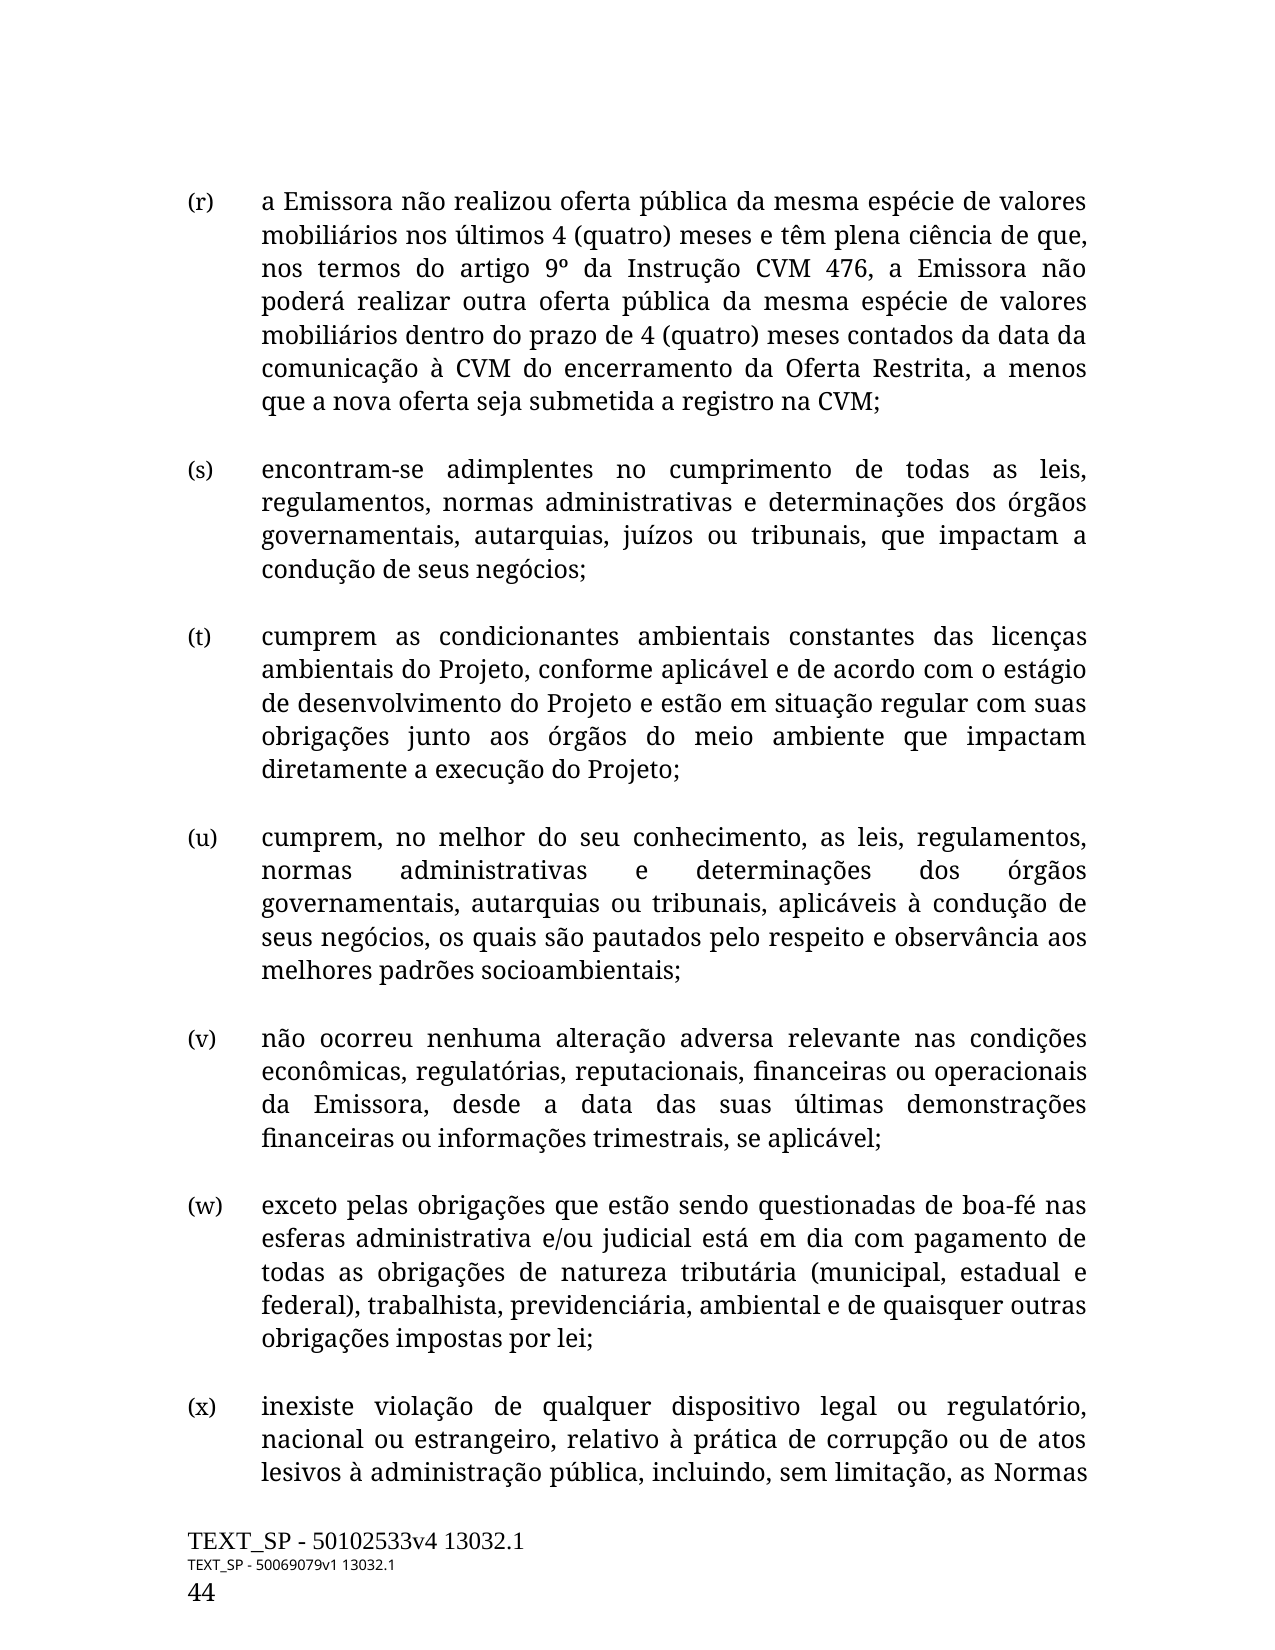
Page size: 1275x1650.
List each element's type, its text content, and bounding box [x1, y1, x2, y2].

list cumprem as condicionantes ambientais constantes das licenças ambientais do Projeto, conforme aplicável e de acordo com o estágio de desenvolvimento do Projeto e estão em situação regular com suas obrigações junto aos órgãos do meio ambiente que impactam diretamente a execução do Projeto; [187, 619, 1088, 786]
list exceto pelas obrigações que estão sendo questionadas de boa-fé nas esferas administrativa e/ou judicial está em dia com pagamento de todas as obrigações de natureza tributária (municipal, estadual e federal), trabalhista, previdenciária, ambiental e de quaisquer outras obrigações impostas por lei; [187, 1188, 1088, 1354]
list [187, 1388, 1088, 1488]
list não ocorreu nenhuma alteração adversa relevante nas condições econômicas, regulatórias, reputacionais, financeiras ou operacionais da Emissora, desde a data das suas últimas demonstrações financeiras ou informações trimestrais, se aplicável; [187, 1020, 1088, 1154]
list a Emissora não realizou oferta pública da mesma espécie de valores mobiliários nos últimos 4 (quatro) meses e têm plena ciência de que, nos termos do artigo 9º da Instrução CVM 476, a Emissora não poderá realizar outra oferta pública da mesma espécie de valores mobiliários dentro do prazo de 4 (quatro) meses contados da data da comunicação à CVM do encerramento da Oferta Restrita, a menos que a nova oferta seja submetida a registro na CVM; [187, 184, 1088, 417]
list cumprem, no melhor do seu conhecimento, as leis, regulamentos, normas administrativas e determinações dos órgãos governamentais, autarquias ou tribunais, aplicáveis à condução de seus negócios, os quais são pautados pelo respeito e observância aos melhores padrões socioambientais; [187, 819, 1088, 986]
list encontram-se adimplentes no cumprimento de todas as leis, regulamentos, normas administrativas e determinações dos órgãos governamentais, autarquias, juízos ou tribunais, que impactam a condução de seus negócios; [187, 451, 1088, 585]
